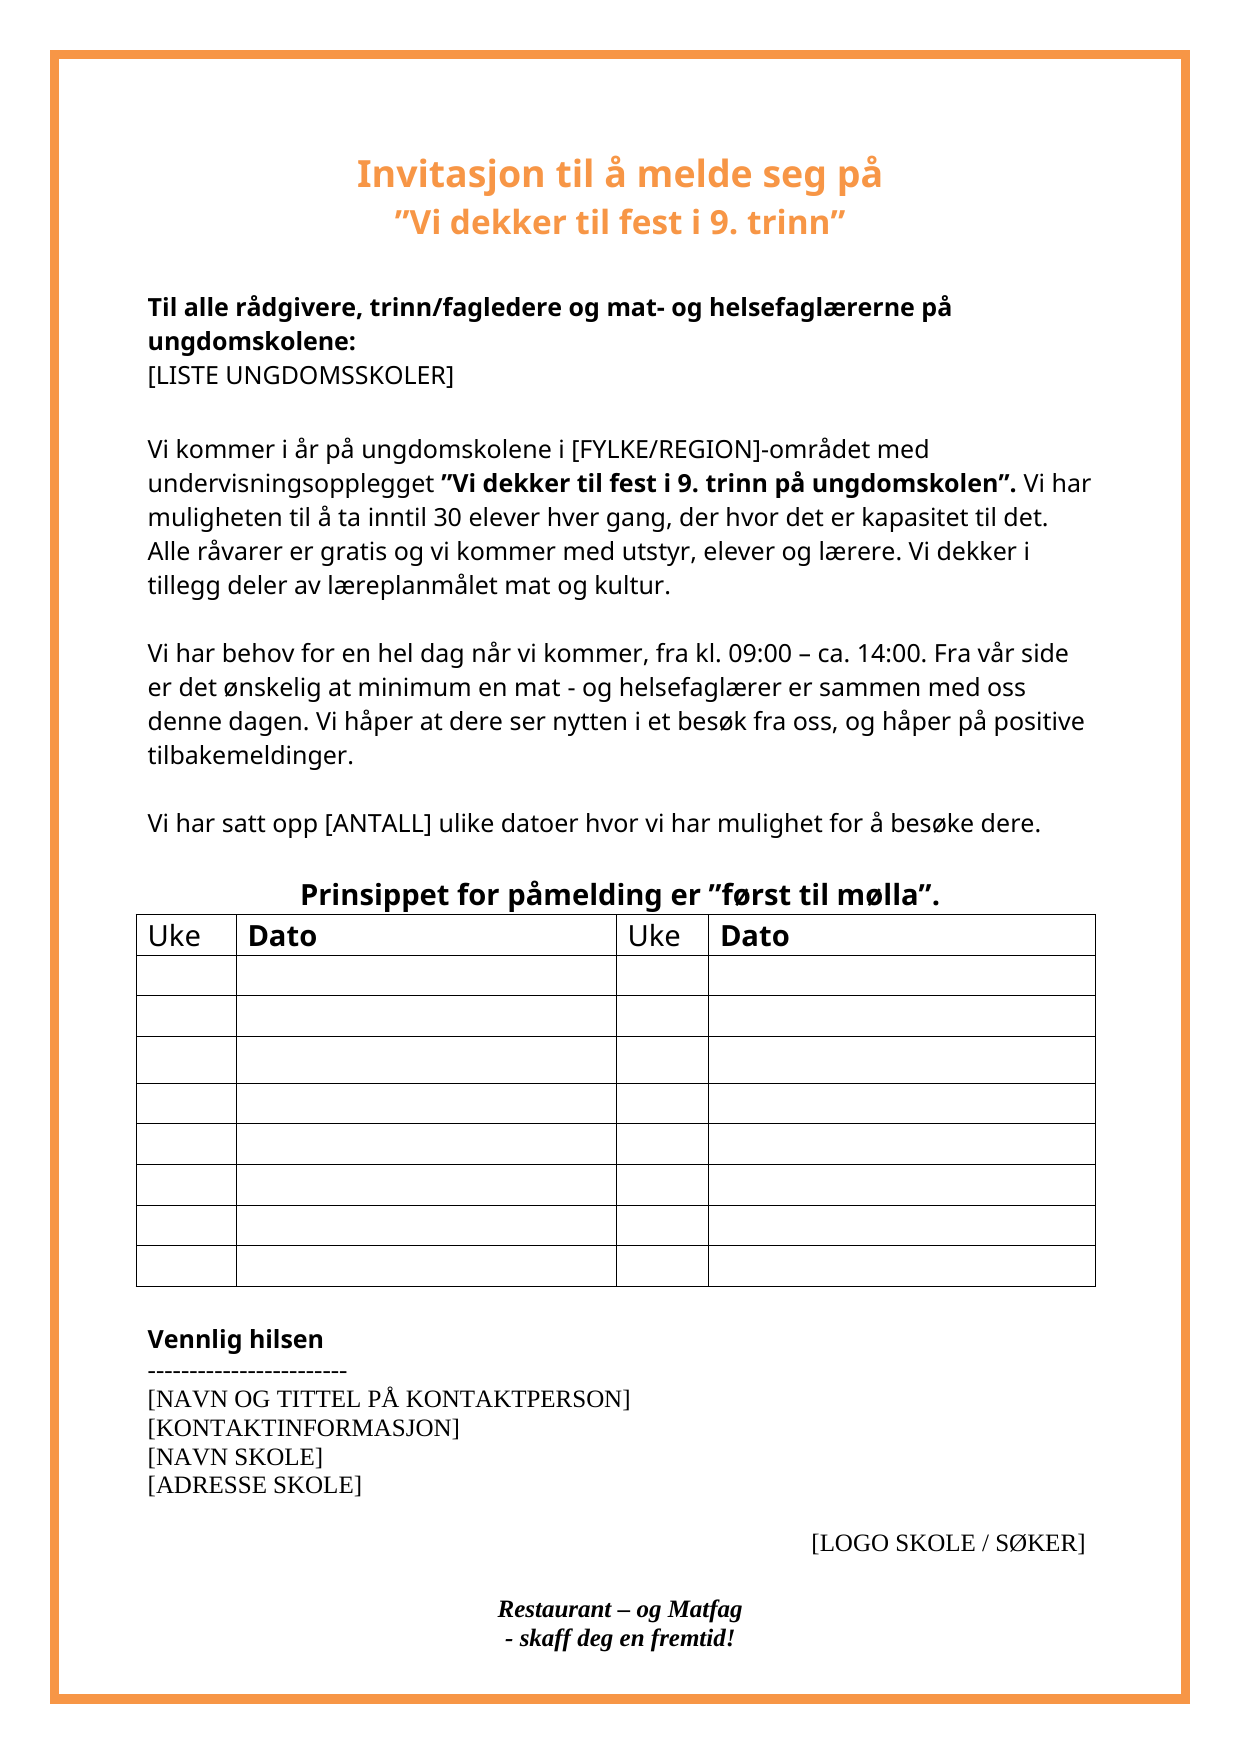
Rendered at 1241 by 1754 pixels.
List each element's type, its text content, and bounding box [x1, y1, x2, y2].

table_cell [237, 1084, 616, 1123]
table_cell [617, 956, 708, 995]
table_cell [709, 1084, 1095, 1123]
table_cell [709, 996, 1095, 1036]
table_cell [617, 1084, 708, 1123]
table_cell [237, 1037, 616, 1082]
table_cell [237, 956, 616, 995]
table_cell [617, 1206, 708, 1245]
text [LOGO SKOLE / SØKER] [737, 1528, 1093, 1557]
table_cell [137, 996, 236, 1036]
table_cell [617, 1037, 708, 1082]
table_cell [617, 996, 708, 1036]
text [ADRESSE SKOLE] [147, 1470, 1093, 1499]
text Vi har behov for en hel dag når vi kommer, fra kl. 09:00 – ca. 14:00. Fra vår side er det ønskelig at minimum en mat - og helsefaglærer er sammen med oss denne dagen. Vi håper at dere ser nytten i et besøk fra oss, og håper på positive tilbakemeldinger. [147, 636, 1093, 772]
table_cell [709, 1124, 1095, 1164]
table_header Uke [137, 915, 236, 954]
table_header Dato [709, 915, 1095, 954]
table_cell [137, 1206, 236, 1245]
table_cell [137, 956, 236, 995]
text [KONTAKTINFORMASJON] [147, 1413, 1093, 1442]
text [NAVN SKOLE] [147, 1442, 1093, 1470]
text [NAVN OG TITTEL PÅ KONTAKTPERSON] [147, 1384, 1093, 1413]
text ------------------------ [147, 1355, 1093, 1384]
table_cell [237, 996, 616, 1036]
table_cell [617, 1124, 708, 1164]
table_cell [709, 1246, 1095, 1286]
table_cell [137, 1084, 236, 1123]
table_cell [709, 1037, 1095, 1082]
text Prinsippet for påmelding er ”først til mølla”. [147, 874, 1093, 914]
table_cell [237, 1124, 616, 1164]
text [LISTE UNGDOMSSKOLER] [147, 357, 1093, 392]
table_cell [709, 956, 1095, 995]
table_cell [137, 1124, 236, 1164]
table_cell [237, 1206, 616, 1245]
table_header Uke [617, 915, 708, 954]
table_cell [237, 1246, 616, 1286]
text Invitasjon til å melde seg på [147, 147, 1093, 198]
table_cell [709, 1165, 1095, 1205]
text ”Vi dekker til fest i 9. trinn” [147, 198, 1093, 244]
table_cell [617, 1246, 708, 1286]
text Til alle rådgivere, trinn/fagledere og mat- og helsefaglærerne på ungdomskolene: [147, 289, 1093, 357]
table_cell [137, 1037, 236, 1082]
table_cell [137, 1246, 236, 1286]
text Vennlig hilsen [147, 1321, 1093, 1355]
table_cell [237, 1165, 616, 1205]
table_header Dato [237, 915, 616, 954]
table_cell [709, 1206, 1095, 1245]
table_cell [617, 1165, 708, 1205]
text Vi har satt opp [ANTALL] ulike datoer hvor vi har mulighet for å besøke dere. [147, 806, 1093, 840]
table_cell [137, 1165, 236, 1205]
text Vi kommer i år på ungdomskolene i [FYLKE/REGION]-området med undervisningsopplegget ”Vi dekker til fest i 9. trinn på ungdomskolen”. Vi har muligheten til å ta inntil 30 elever hver gang, der hvor det er kapasitet til det. Alle råvarer er gratis og vi kommer med utstyr, elever og lærere. Vi dekker i tillegg deler av læreplanmålet mat og kultur. [147, 431, 1093, 602]
